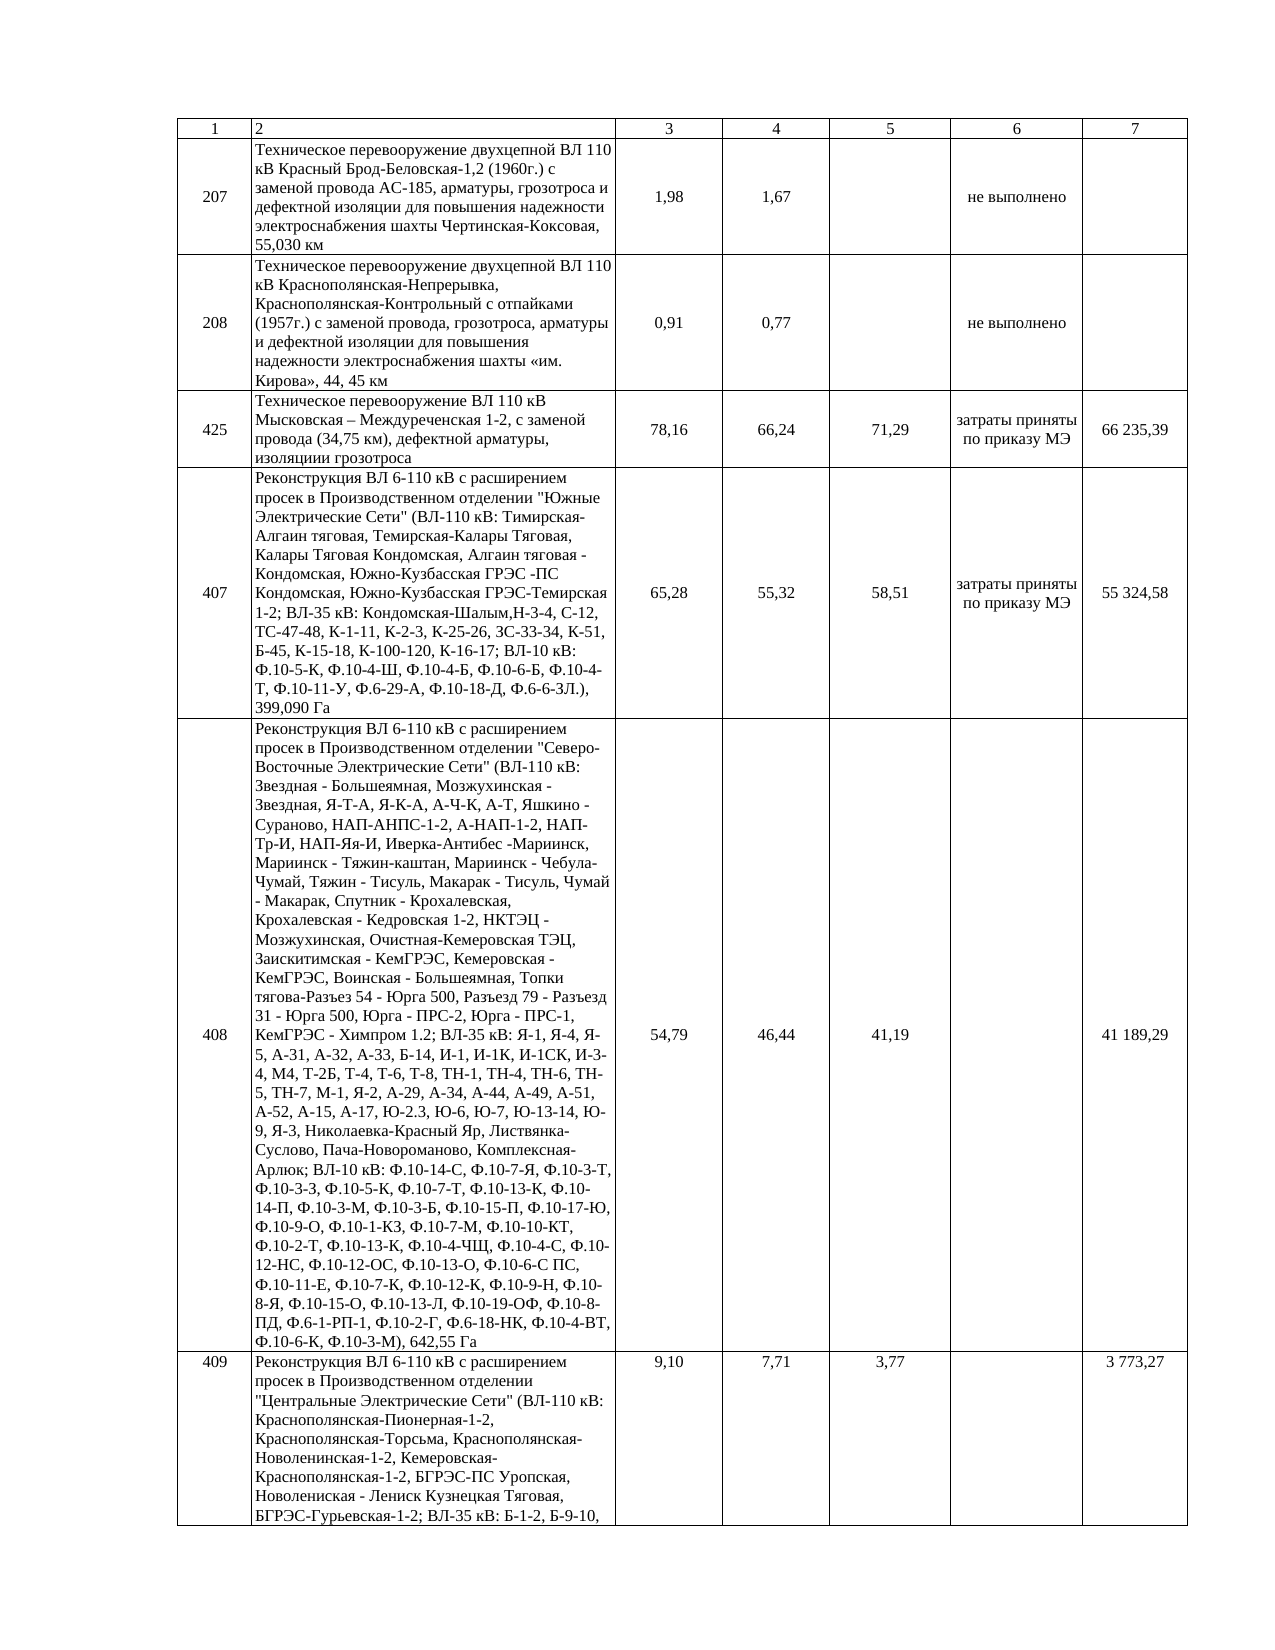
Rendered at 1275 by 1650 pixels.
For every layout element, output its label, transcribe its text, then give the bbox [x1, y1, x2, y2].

table_cell 3,77 [830, 1352, 950, 1524]
table_cell 425 [178, 391, 251, 467]
table_header 5 [830, 119, 950, 138]
table_cell 0,77 [723, 255, 829, 389]
table_header 3 [616, 119, 722, 138]
table_cell 208 [178, 255, 251, 389]
table_cell 55 324,58 [1083, 468, 1187, 717]
table_cell 66 235,39 [1083, 391, 1187, 467]
table_cell затраты приняты по приказу МЭ [951, 468, 1082, 717]
table_cell [830, 255, 950, 389]
table_cell не выполнено [951, 139, 1082, 254]
table_cell Техническое перевооружение двухцепной ВЛ 110 кВ Красный Брод-Беловская-1,2 (1960г.) с заменой провода АС-185, арматуры, грозотроса и дефектной изоляции для повышения надежности электроснабжения шахты Чертинская-Коксовая, 55,030 км [252, 139, 615, 254]
table_cell 41,19 [830, 719, 950, 1351]
table_cell не выполнено [951, 255, 1082, 389]
table_cell 46,44 [723, 719, 829, 1351]
table_header 2 [252, 119, 615, 138]
table_cell 9,10 [616, 1352, 722, 1524]
table_cell 55,32 [723, 468, 829, 717]
table_cell [1083, 255, 1187, 389]
table_header 7 [1083, 119, 1187, 138]
table_cell 408 [178, 719, 251, 1351]
table_cell 407 [178, 468, 251, 717]
table_cell 65,28 [616, 468, 722, 717]
table_cell [951, 1352, 1082, 1524]
table_cell 1,67 [723, 139, 829, 254]
table_cell [1083, 139, 1187, 254]
table_cell 41 189,29 [1083, 719, 1187, 1351]
table_cell [951, 719, 1082, 1351]
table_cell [252, 1352, 615, 1524]
table_cell Техническое перевооружение ВЛ 110 кВ Мысковская – Междуреченская 1-2, с заменой провода (34,75 км), дефектной арматуры, изоляциии грозотроса [252, 391, 615, 467]
table_cell 78,16 [616, 391, 722, 467]
table_cell 66,24 [723, 391, 829, 467]
table_cell 1,98 [616, 139, 722, 254]
table_header 1 [178, 119, 251, 138]
table_cell 58,51 [830, 468, 950, 717]
table_cell Реконструкция ВЛ 6-110 кВ с расширением просек в Производственном отделении "Южные Электрические Сети" (ВЛ-110 кВ: Тимирская-Алгаин тяговая, Темирская-Калары Тяговая, Калары Тяговая Кондомская, Алгаин тяговая -Кондомская, Южно-Кузбасская ГРЭС -ПС Кондомская, Южно-Кузбасская ГРЭС-Темирская 1-2; ВЛ-35 кВ: Кондомская-Шалым,Н-3-4, С-12, ТС-47-48, К-1-11, К-2-3, К-25-26, ЗС-33-34, К-51, Б-45, К-15-18, К-100-120, К-16-17; ВЛ-10 кВ: Ф.10-5-К, Ф.10-4-Ш, Ф.10-4-Б, Ф.10-6-Б, Ф.10-4-Т, Ф.10-11-У, Ф.6-29-А, Ф.10-18-Д, Ф.6-6-ЗЛ.), 399,090 Га [252, 468, 615, 717]
table_header 4 [723, 119, 829, 138]
table_cell 3 773,27 [1083, 1352, 1187, 1524]
table_cell 0,91 [616, 255, 722, 389]
table_cell 7,71 [723, 1352, 829, 1524]
table_cell [830, 139, 950, 254]
table_cell 207 [178, 139, 251, 254]
table_cell Реконструкция ВЛ 6-110 кВ с расширением просек в Производственном отделении "Северо-Восточные Электрические Сети" (ВЛ-110 кВ: Звездная - Большеямная, Мозжухинская - Звездная, Я-Т-А, Я-К-А, А-Ч-К, А-Т, Яшкино - Сураново, НАП-АНПС-1-2, А-НАП-1-2, НАП-Тр-И, НАП-Яя-И, Иверка-Антибес -Мариинск, Мариинск - Тяжин-каштан, Мариинск - Чебула-Чумай, Тяжин - Тисуль, Макарак - Тисуль, Чумай - Макарак, Спутник - Крохалевская, Крохалевская - Кедровская 1-2, НКТЭЦ - Мозжухинская, Очистная-Кемеровская ТЭЦ, Заискитимская - КемГРЭС, Кемеровская - КемГРЭС, Воинская - Большеямная, Топки тягова-Разъез 54 - Юрга 500, Разъезд 79 - Разъезд 31 - Юрга 500, Юрга - ПРС-2, Юрга - ПРС-1, КемГРЭС - Химпром 1.2; ВЛ-35 кВ: Я-1, Я-4, Я-5, А-31, А-32, А-33, Б-14, И-1, И-1К, И-1СК, И-3-4, М4, Т-2Б, Т-4, Т-6, Т-8, ТН-1, ТН-4, ТН-6, ТН-5, ТН-7, М-1, Я-2, А-29, А-34, А-44, А-49, А-51, А-52, А-15, А-17, Ю-2.3, Ю-6, Ю-7, Ю-13-14, Ю-9, Я-3, Николаевка-Красный Яр, Листвянка-Суслово, Пача-Новороманово, Комплексная-Арлюк; ВЛ-10 кВ: Ф.10-14-С, Ф.10-7-Я, Ф.10-3-Т, Ф.10-3-З, Ф.10-5-К, Ф.10-7-Т, Ф.10-13-К, Ф.10-14-П, Ф.10-3-М, Ф.10-3-Б, Ф.10-15-П, Ф.10-17-Ю, Ф.10-9-О, Ф.10-1-КЗ, Ф.10-7-М, Ф.10-10-КТ, Ф.10-2-Т, Ф.10-13-К, Ф.10-4-ЧЩ, Ф.10-4-С, Ф.10-12-НС, Ф.10-12-ОС, Ф.10-13-О, Ф.10-6-С ПС, Ф.10-11-Е, Ф.10-7-К, Ф.10-12-К, Ф.10-9-Н, Ф.10-8-Я, Ф.10-15-О, Ф.10-13-Л, Ф.10-19-ОФ, Ф.10-8-ПД, Ф.6-1-РП-1, Ф.10-2-Г, Ф.6-18-НК, Ф.10-4-ВТ, Ф.10-6-К, Ф.10-3-М), 642,55 Га [252, 719, 615, 1351]
table_cell Техническое перевооружение двухцепной ВЛ 110 кВ Краснополянская-Непрерывка, Краснополянская-Контрольный с отпайками (1957г.) с заменой провода, грозотроса, арматуры и дефектной изоляции для повышения надежности электроснабжения шахты «им. Кирова», 44, 45 км [252, 255, 615, 389]
table_cell 71,29 [830, 391, 950, 467]
table_cell затраты приняты по приказу МЭ [951, 391, 1082, 467]
table_cell 54,79 [616, 719, 722, 1351]
table_cell 409 [178, 1352, 251, 1524]
table_header 6 [951, 119, 1082, 138]
